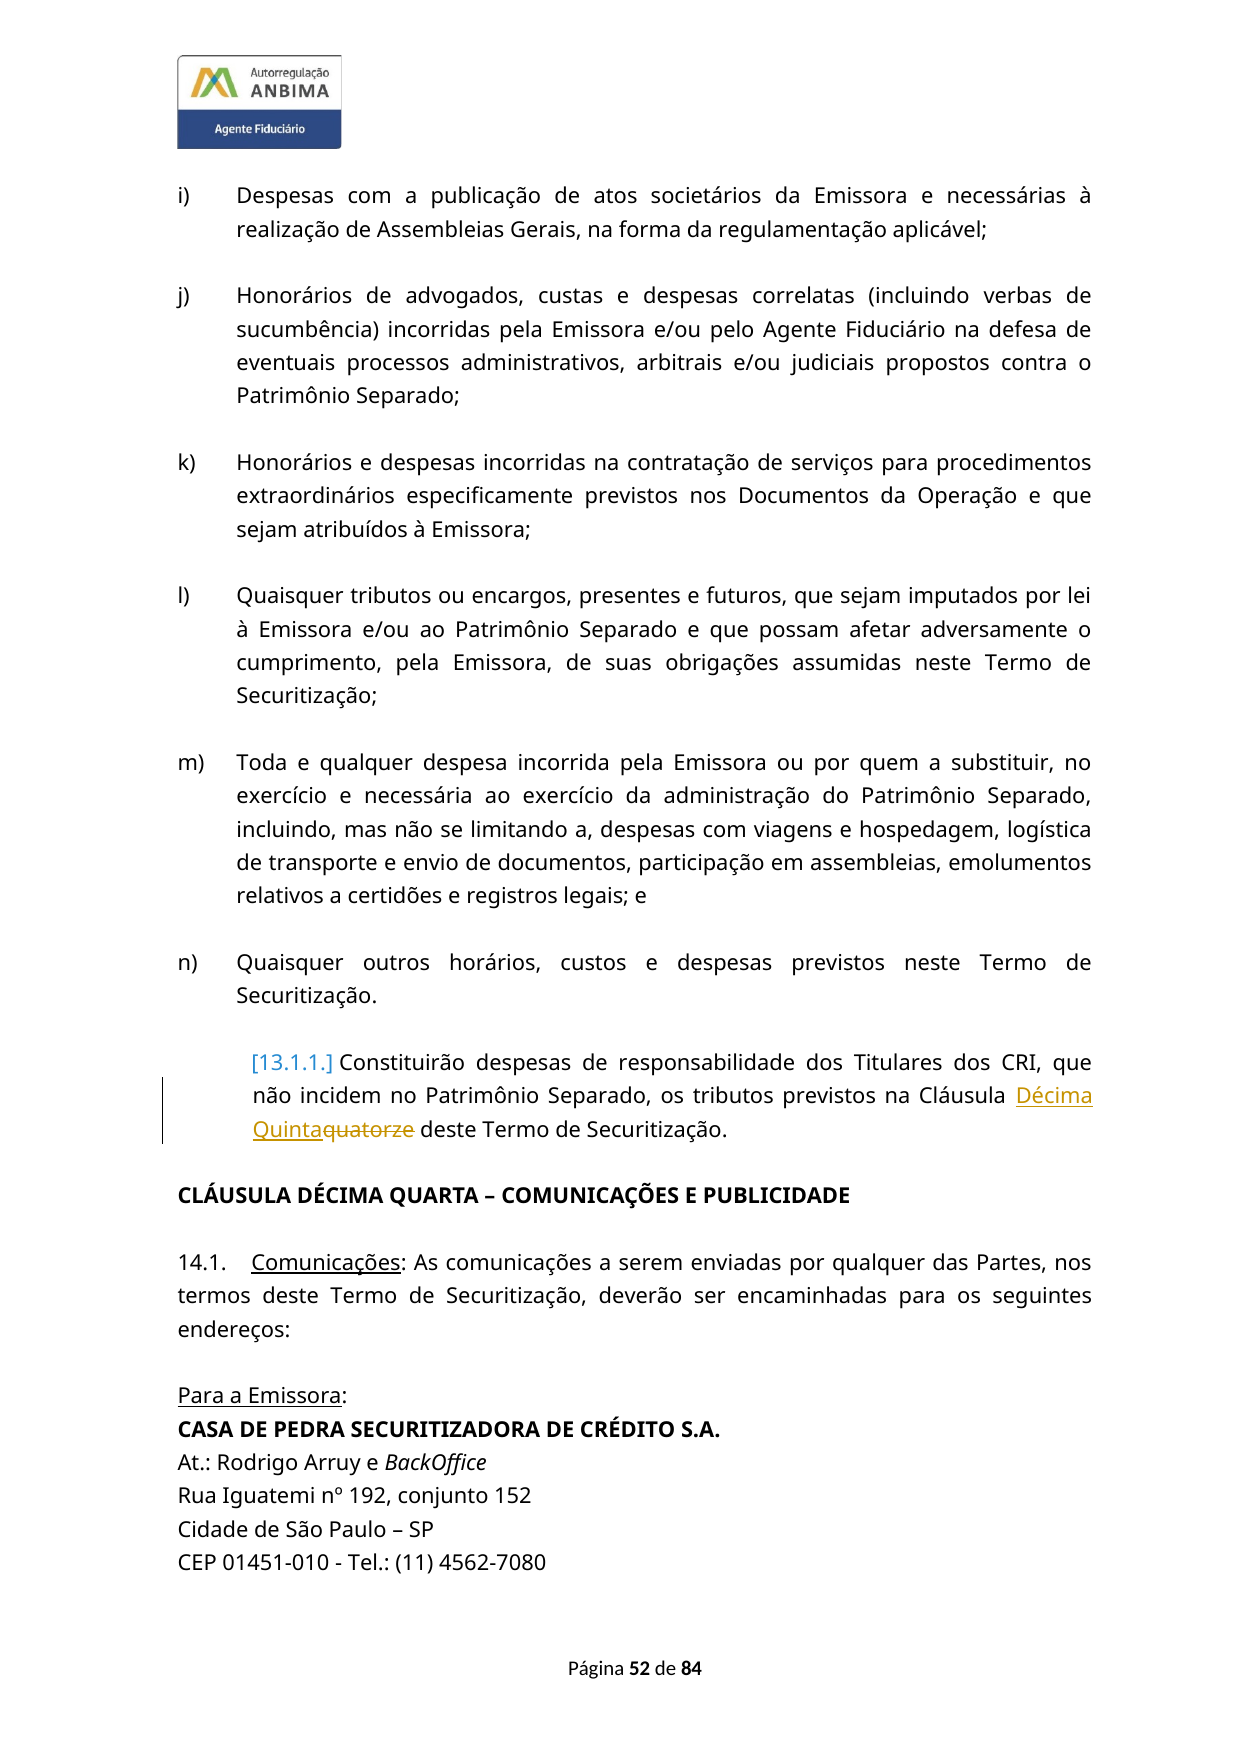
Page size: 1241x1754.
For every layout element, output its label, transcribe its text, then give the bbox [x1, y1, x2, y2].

text CEP 01451-010 - Tel.: (11) 4562-7080 [177, 1544, 1092, 1577]
text CASA DE PEDRA SECURITIZADORA DE CRÉDITO S.A. [177, 1411, 1092, 1444]
list Despesas com a publicação de atos societários da Emissora e necessárias à realização de Assembleias Gerais, na forma da regulamentação aplicável; [177, 177, 1093, 244]
text At.: Rodrigo Arruy e BackOffice [177, 1444, 1092, 1477]
list Toda e qualquer despesa incorrida pela Emissora ou por quem a substituir, no exercício e necessária ao exercício da administração do Patrimônio Separado, incluindo, mas não se limitando a, despesas com viagens e hospedagem, logística de transporte e envio de documentos, participação em assembleias, emolumentos relativos a certidões e registros legais; e [177, 744, 1093, 911]
list Honorários e despesas incorridas na contratação de serviços para procedimentos extraordinários especificamente previstos nos Documentos da Operação e que sejam atribuídos à Emissora; [177, 444, 1093, 544]
list Quaisquer outros horários, custos e despesas previstos neste Termo de Securitização. [177, 944, 1093, 1011]
list Honorários de advogados, custas e despesas correlatas (incluindo verbas de sucumbência) incorridas pela Emissora e/ou pelo Agente Fiduciário na defesa de eventuais processos administrativos, arbitrais e/ou judiciais propostos contra o Patrimônio Separado; [177, 277, 1093, 411]
list Quaisquer tributos ou encargos, presentes e futuros, que sejam imputados por lei à Emissora e/ou ao Patrimônio Separado e que possam afetar adversamente o cumprimento, pela Emissora, de suas obrigações assumidas neste Termo de Securitização; [177, 577, 1093, 711]
list Comunicações: As comunicações a serem enviadas por qualquer das Partes, nos termos deste Termo de Securitização, deverão ser encaminhadas para os seguintes endereços: [177, 1244, 1093, 1344]
picture [177, 55, 342, 149]
list Para a Emissora: [177, 1377, 1093, 1411]
text Cidade de São Paulo – SP [177, 1511, 1092, 1544]
list Constituirão despesas de responsabilidade dos Titulares dos CRI, que não incidem no Patrimônio Separado, os tributos previstos na Cláusula deste Termo de Securitização. [251, 1044, 1093, 1144]
subtitle CLÁUSULA DÉCIMA QUARTA – COMUNICAÇÕES E PUBLICIDADE [177, 1177, 1092, 1211]
text Rua Iguatemi nº 192, conjunto 152 [177, 1477, 1092, 1511]
